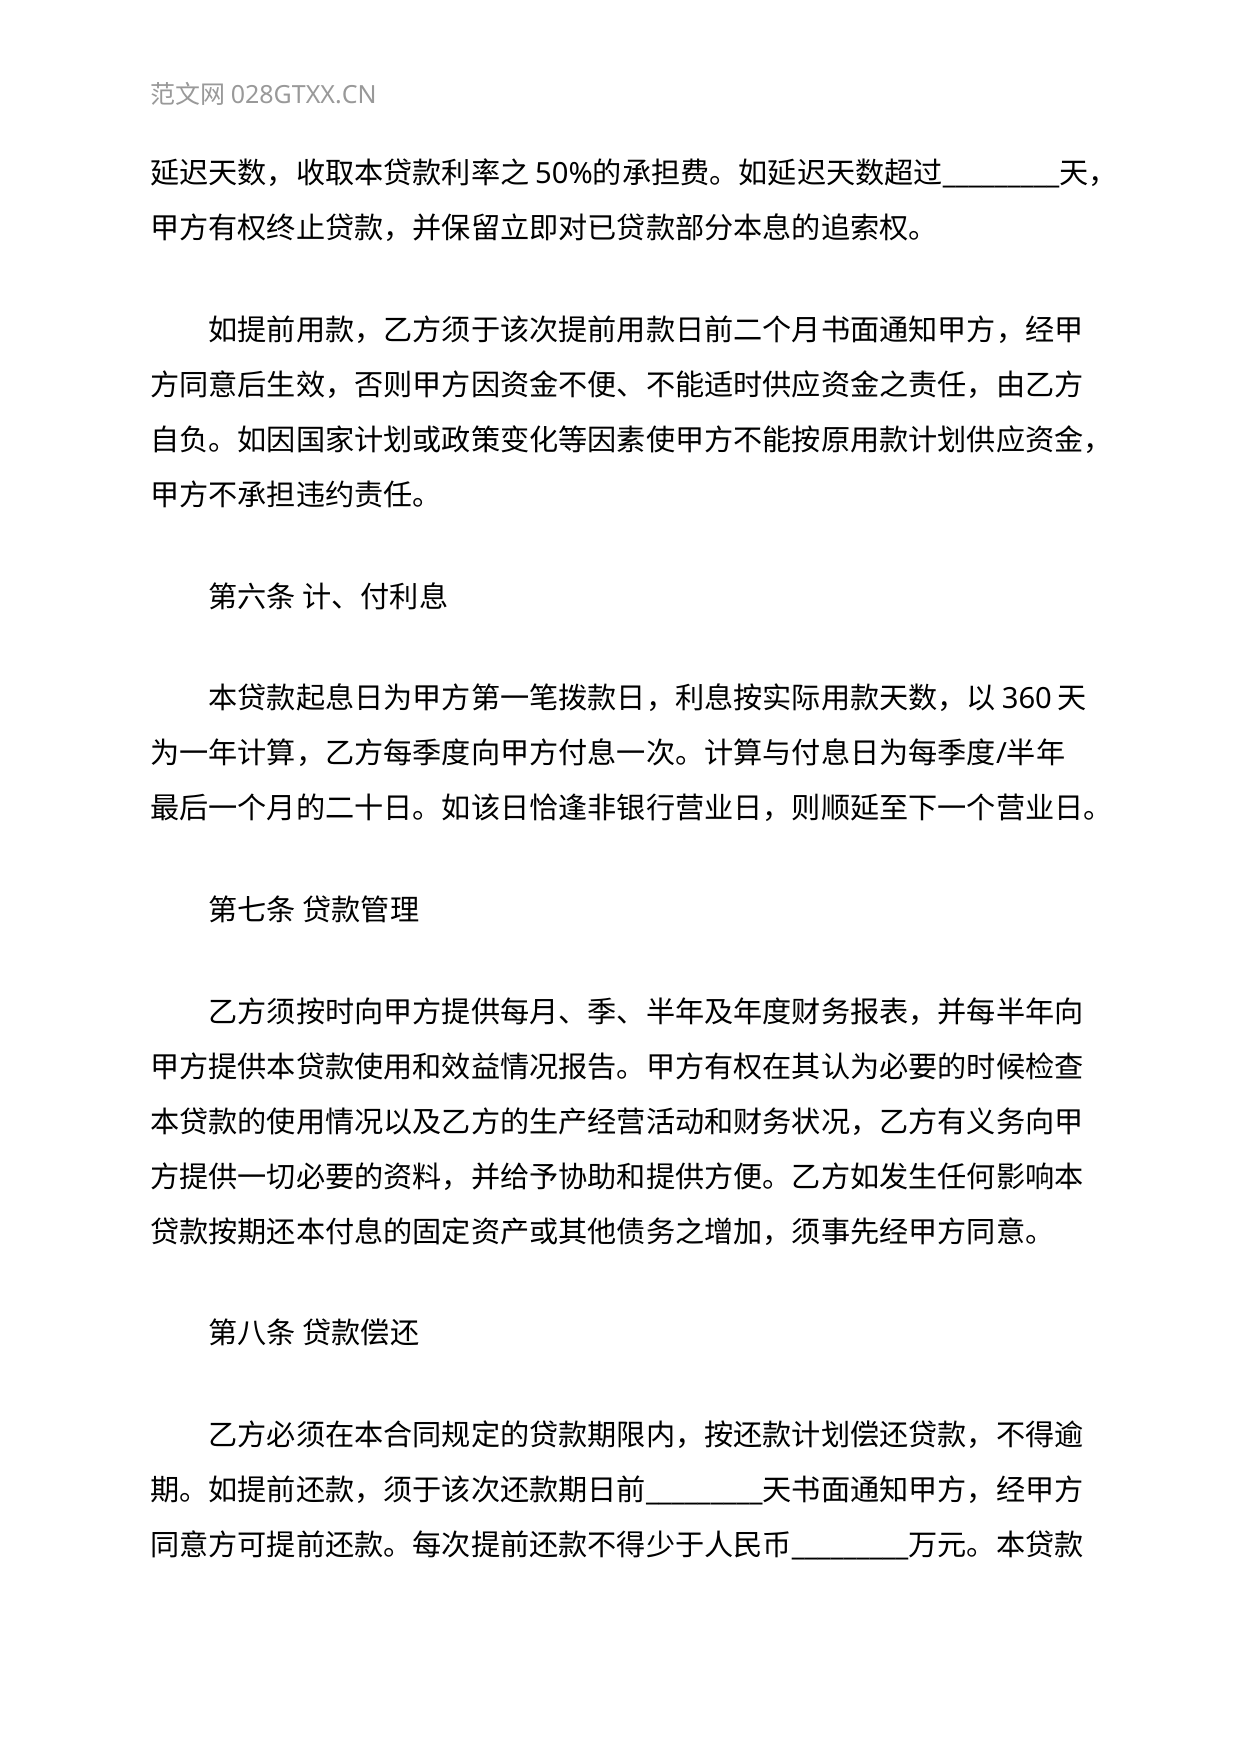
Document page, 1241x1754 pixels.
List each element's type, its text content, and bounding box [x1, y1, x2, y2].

text 乙方须按时向甲方提供每月、季、半年及年度财务报表，并每半年向甲方提供本贷款使用和效益情况报告。甲方有权在其认为必要的时候检查本贷款的使用情况以及乙方的生产经营活动和财务状况，乙方有义务向甲方提供一切必要的资料，并给予协助和提供方便。乙方如发生任何影响本贷款按期还本付息的固定资产或其他债务之增加，须事先经甲方同意。 [150, 988, 1090, 1250]
text 第八条 贷款偿还 [150, 1310, 1090, 1352]
text 第六条 计、付利息 [150, 573, 1090, 616]
text 本贷款起息日为甲方第一笔拨款日，利息按实际用款天数，以360天为一年计算，乙方每季度向甲方付息一次。计算与付息日为每季度/半年最后一个月的二十日。如该日恰逢非银行营业日，则顺延至下一个营业日。 [150, 675, 1090, 827]
text 第七条 贷款管理 [150, 887, 1090, 929]
text 如提前用款，乙方须于该次提前用款日前二个月书面通知甲方，经甲方同意后生效，否则甲方因资金不便、不能适时供应资金之责任，由乙方自负。如因国家计划或政策变化等因素使甲方不能按原用款计划供应资金，甲方不承担违约责任。 [150, 307, 1090, 514]
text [150, 150, 1090, 247]
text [150, 1412, 1090, 1564]
